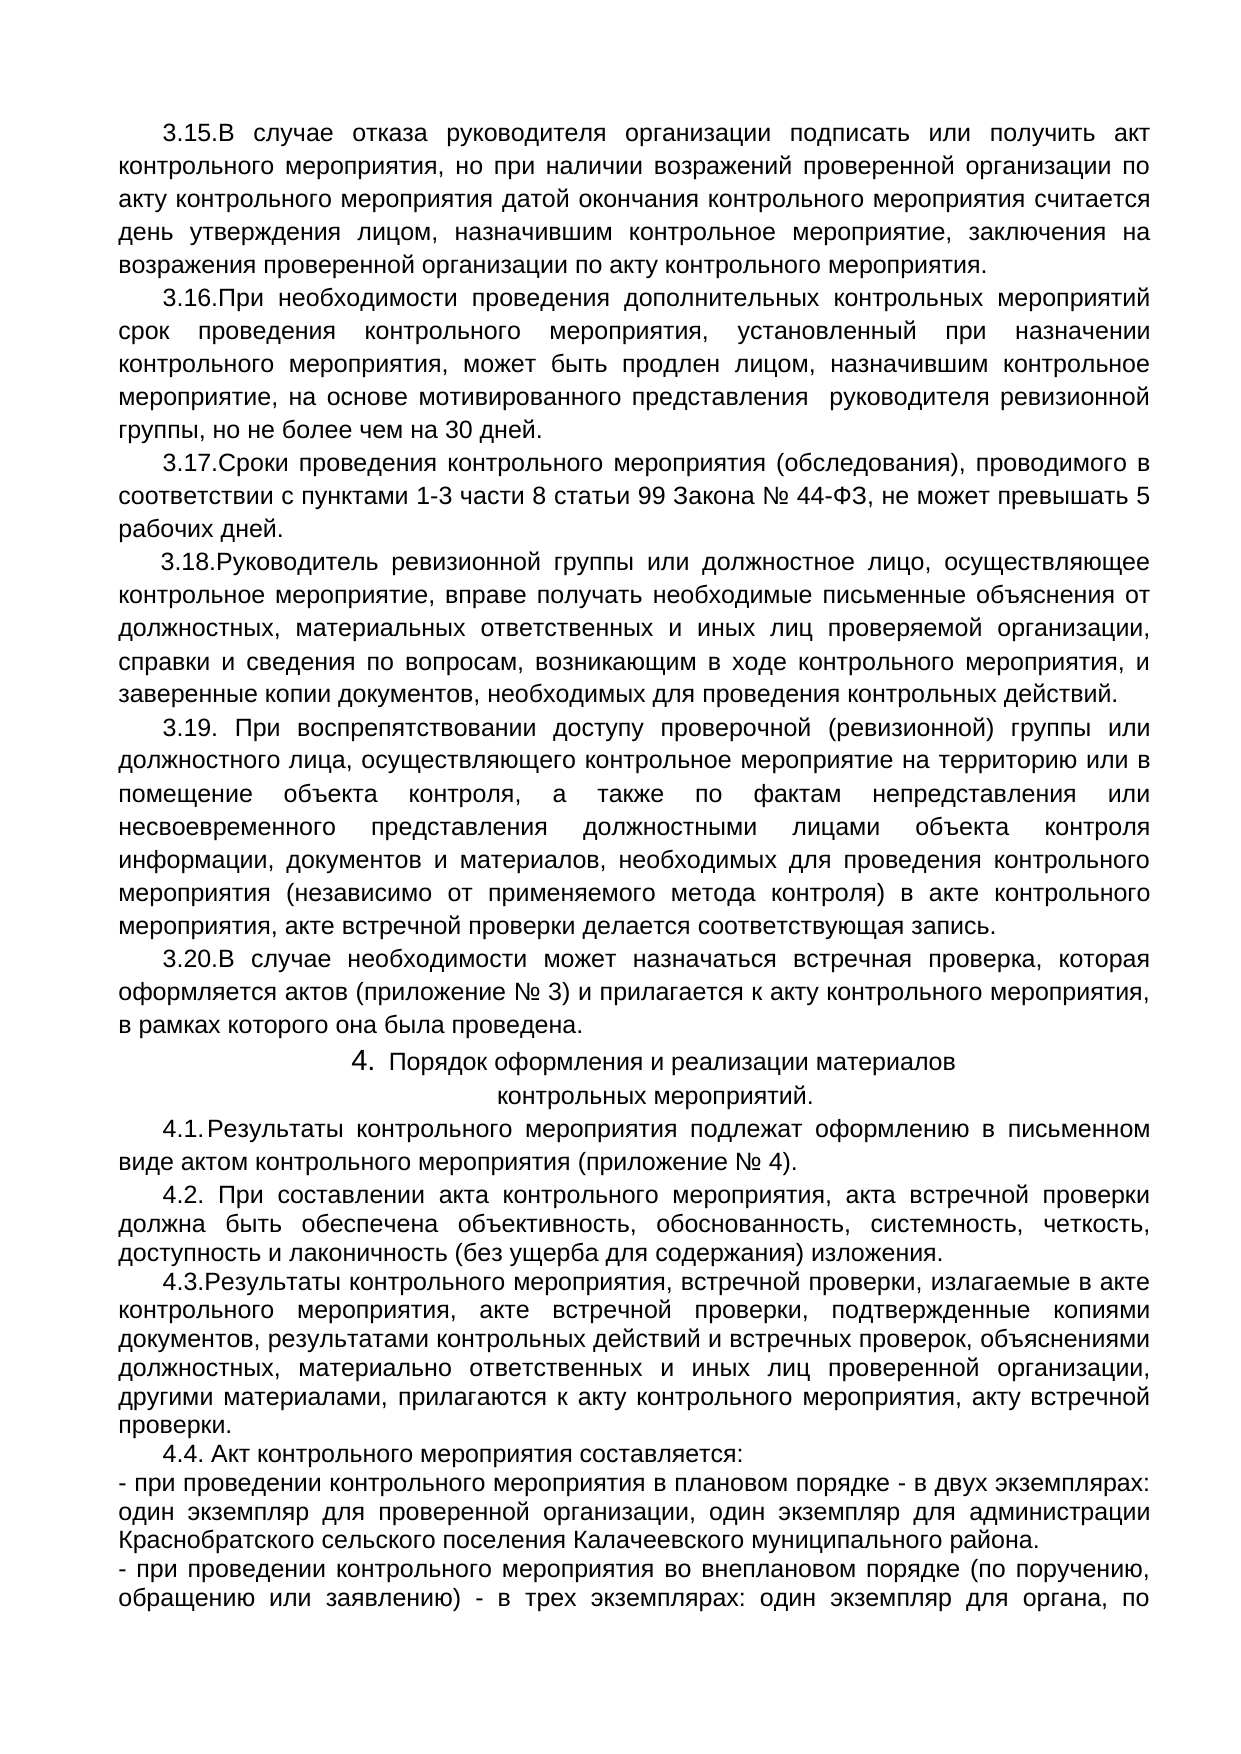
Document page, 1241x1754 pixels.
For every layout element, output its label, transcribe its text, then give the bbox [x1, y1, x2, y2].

list 3.15.В случае отказа руководителя организации подписать или получить акт контрольного мероприятия, но при наличии возражений проверенной организации по акту контрольного мероприятия датой окончания контрольного мероприятия считается день утверждения лицом, назначившим контрольное мероприятие, заключения на возражения проверенной организации по акту контрольного мероприятия. [118, 118, 1152, 279]
list Результаты контрольного мероприятия подлежат оформлению в письменном виде актом контрольного мероприятия (приложение № 4). [118, 1114, 1152, 1176]
list контрольных мероприятий. [159, 1081, 1152, 1110]
text - при проведении контрольного мероприятия в плановом порядке - в двух экземплярах: один экземпляр для проверенной организации, один экземпляр для администрации Краснобратского сельского поселения Калачеевского муниципального района. [118, 1468, 1152, 1554]
text 4.4. Акт контрольного мероприятия составляется: [118, 1439, 1152, 1468]
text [118, 1554, 1152, 1612]
list 3.18.Руководитель ревизионной группы или должностное лицо, осуществляющее контрольное мероприятие, вправе получать необходимые письменные объяснения от должностных, материальных ответственных и иных лиц проверяемой организации, справки и сведения по вопросам, возникающим в ходе контрольного мероприятия, и заверенные копии документов, необходимых для проведения контрольных действий. [118, 547, 1152, 708]
list 3.20.В случае необходимости может назначаться встречная проверка, которая оформляется актов (приложение № 3) и прилагается к акту контрольного мероприятия, в рамках которого она была проведена. [118, 944, 1152, 1038]
text 4.3.Результаты контрольного мероприятия, встречной проверки, излагаемые в акте контрольного мероприятия, акте встречной проверки, подтвержденные копиями документов, результатами контрольных действий и встречных проверок, объяснениями должностных, материально ответственных и иных лиц проверенной организации, другими материалами, прилагаются к акту контрольного мероприятия, акту встречной проверки. [118, 1267, 1152, 1439]
list Порядок оформления и реализации материалов [156, 1043, 1152, 1076]
list 3.19. При воспрепятствовании доступу проверочной (ревизионной) группы или должностного лица, осуществляющего контрольное мероприятие на территорию или в помещение объекта контроля, а также по фактам непредставления или несвоевременного представления должностными лицами объекта контроля информации, документов и материалов, необходимых для проведения контрольного мероприятия (независимо от применяемого метода контроля) в акте контрольного мероприятия, акте встречной проверки делается соответствующая запись. [118, 712, 1152, 939]
text 4.2. При составлении акта контрольного мероприятия, акта встречной проверки должна быть обеспечена объективность, обоснованность, системность, четкость, доступность и лаконичность (без ущерба для содержания) изложения. [118, 1180, 1152, 1267]
list 3.16.При необходимости проведения дополнительных контрольных мероприятий срок проведения контрольного мероприятия, установленный при назначении контрольного мероприятия, может быть продлен лицом, назначившим контрольное мероприятие, на основе мотивированного представления руководителя ревизионной группы, но не более чем на 30 дней. [118, 283, 1152, 444]
text 3.17.Сроки проведения контрольного мероприятия (обследования), проводимого в соответствии с пунктами 1-3 части 8 статьи 99 Закона № 44-ФЗ, не может превышать 5 рабочих дней. [118, 448, 1152, 543]
